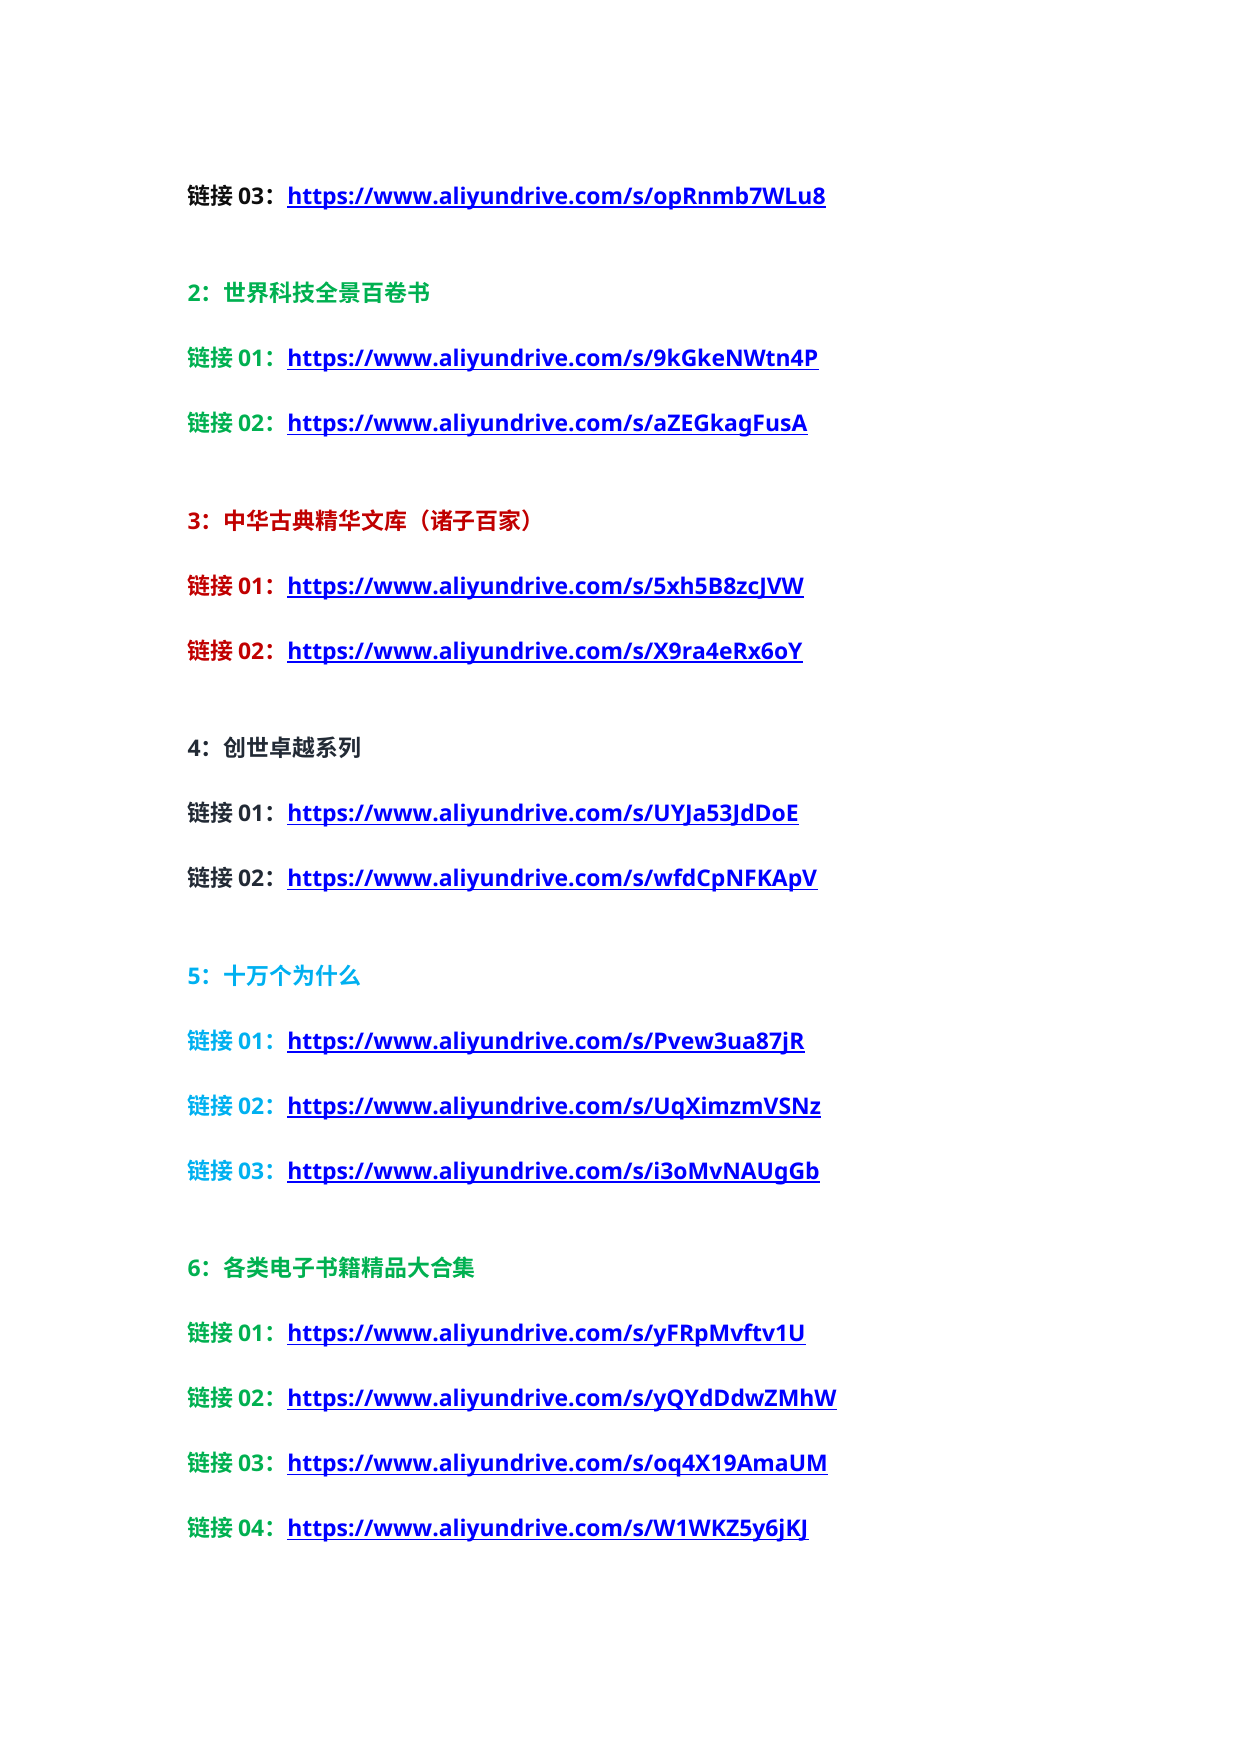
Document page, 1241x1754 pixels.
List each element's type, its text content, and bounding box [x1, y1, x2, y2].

text 链接01：https://www.aliyundrive.com/s/5xh5B8zcJVW [187, 552, 1053, 617]
text 链接03：https://www.aliyundrive.com/s/opRnmb7WLu8 [187, 162, 1053, 227]
text 链接04：https://www.aliyundrive.com/s/W1WKZ5y6jKJ [187, 1494, 1053, 1559]
text 2：世界科技全景百卷书 [187, 259, 1053, 324]
text 6：各类电子书籍精品大合集 [187, 1234, 1053, 1299]
text 5：十万个为什么 [187, 942, 1053, 1007]
text 链接01：https://www.aliyundrive.com/s/yFRpMvftv1U [187, 1299, 1053, 1364]
text 链接02：https://www.aliyundrive.com/s/X9ra4eRx6oY [187, 617, 1053, 682]
text 链接02：https://www.aliyundrive.com/s/yQYdDdwZMhW [187, 1364, 1053, 1429]
text 链接03：https://www.aliyundrive.com/s/oq4X19AmaUM [187, 1429, 1053, 1494]
text 3：中华古典精华文库（诸子百家） [187, 487, 1053, 552]
text 链接02：https://www.aliyundrive.com/s/wfdCpNFKApV [187, 844, 1053, 909]
text 链接01：https://www.aliyundrive.com/s/Pvew3ua87jR [187, 1007, 1053, 1072]
text 链接02：https://www.aliyundrive.com/s/UqXimzmVSNz [187, 1072, 1053, 1137]
text 4：创世卓越系列 [187, 714, 1053, 779]
text 链接03：https://www.aliyundrive.com/s/i3oMvNAUgGb [187, 1137, 1053, 1202]
text 链接01：https://www.aliyundrive.com/s/UYJa53JdDoE [187, 779, 1053, 844]
text 链接02：https://www.aliyundrive.com/s/aZEGkagFusA [187, 389, 1053, 454]
text 链接01：https://www.aliyundrive.com/s/9kGkeNWtn4P [187, 324, 1053, 389]
